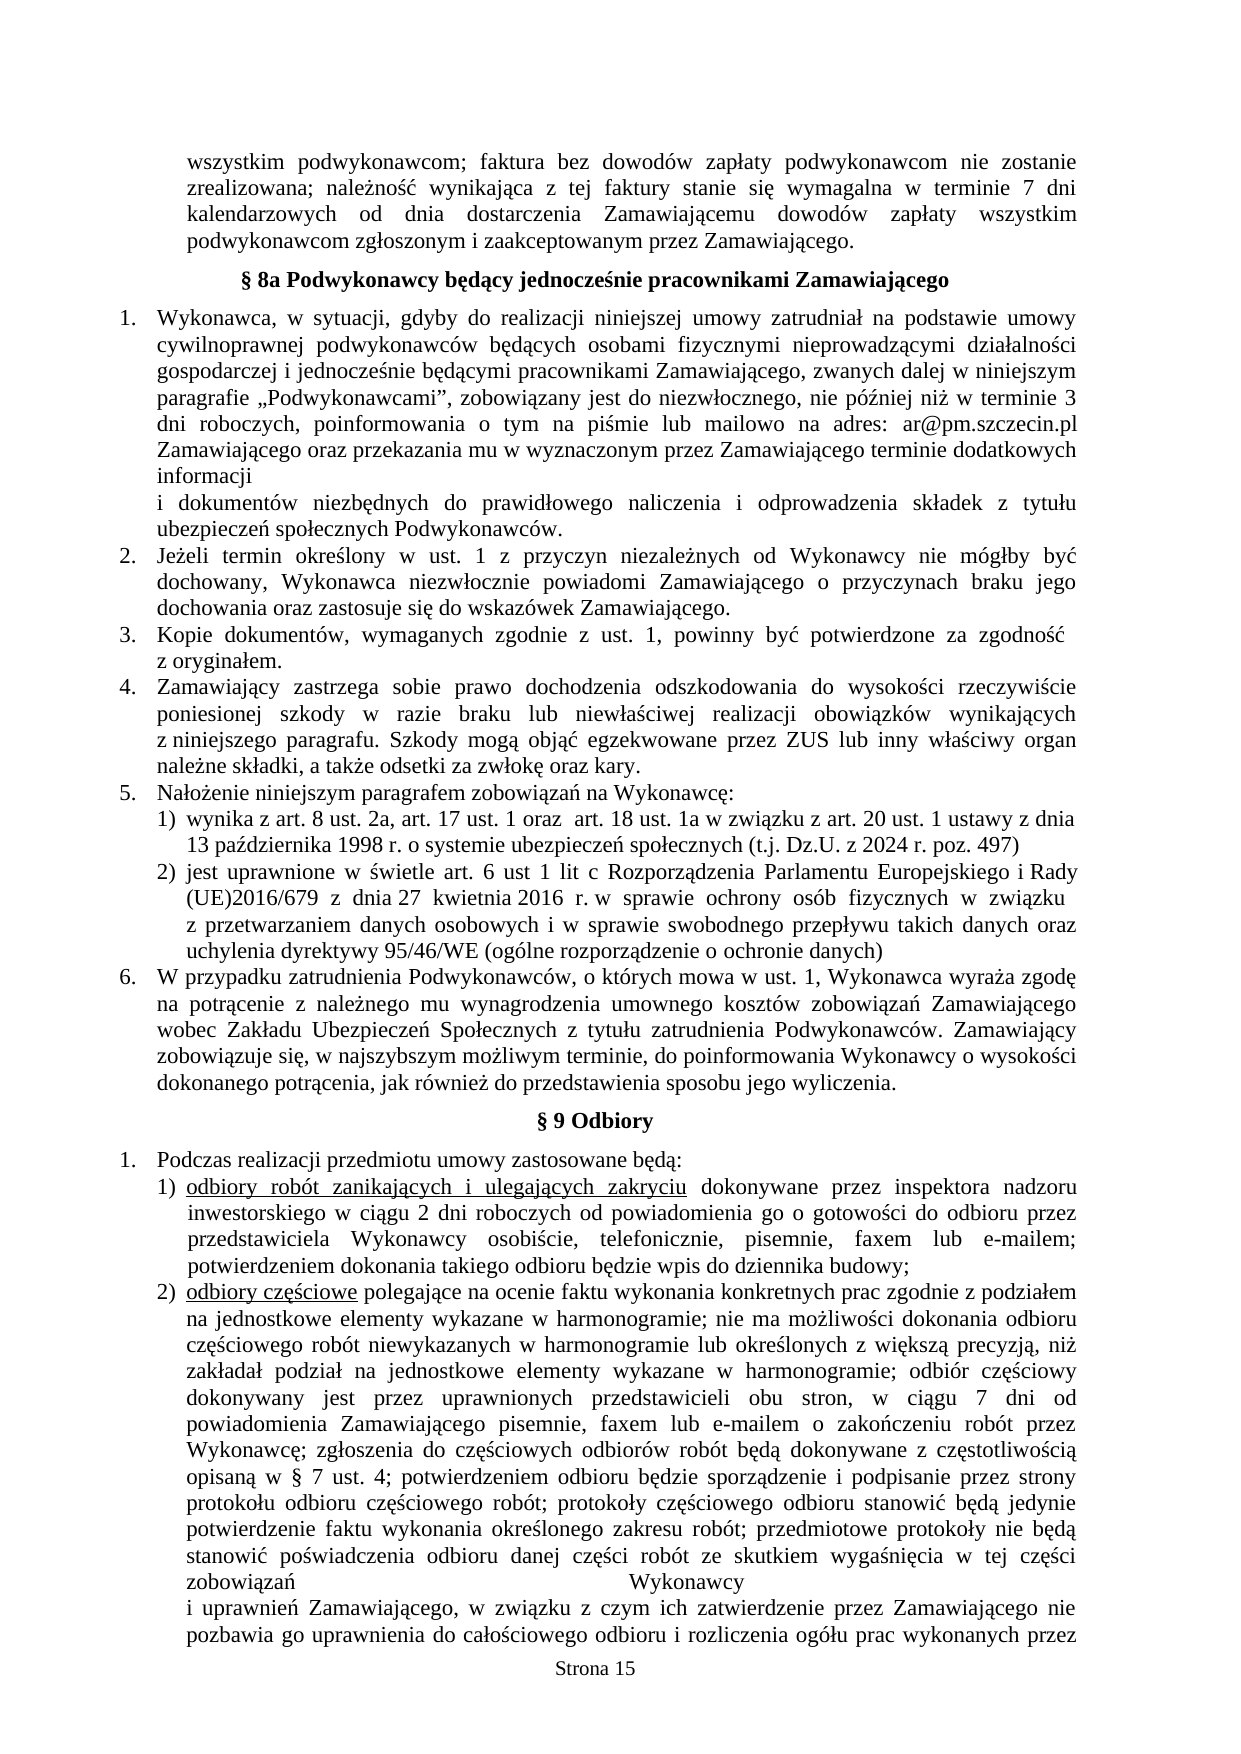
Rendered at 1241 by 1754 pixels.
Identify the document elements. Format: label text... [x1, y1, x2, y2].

list odbiory robót zanikających i ulegających zakryciu dokonywane przez inspektora nadzoru inwestorskiego w ciągu 2 dni roboczych od powiadomienia go o gotowości do odbioru przez przedstawiciela Wykonawcy osobiście, telefonicznie, pisemnie, faxem lub e-mailem; potwierdzeniem dokonania takiego odbioru będzie wpis do dziennika budowy; [157, 1173, 1078, 1278]
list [157, 148, 1078, 253]
list jest uprawnione w świetle art. 6 ust 1 lit c Rozporządzenia Parlamentu Europejskiego i Rady (UE)2016/679 z dnia 27 kwietnia 2016 r. w sprawie ochrony osób fizycznych w związku z przetwarzaniem danych osobowych i w sprawie swobodnego przepływu takich danych oraz uchylenia dyrektywy 95/46/WE (ogólne rozporządzenie o ochronie danych) [157, 858, 1078, 963]
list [157, 1278, 1078, 1647]
list Podczas realizacji przedmiotu umowy zastosowane będą: [119, 1146, 1078, 1173]
text § 9 Odbiory [112, 1108, 1078, 1134]
list Nałożenie niniejszym paragrafem zobowiązań na Wykonawcę: [119, 779, 1078, 805]
list Wykonawca, w sytuacji, gdyby do realizacji niniejszej umowy zatrudniał na podstawie umowy cywilnoprawnej podwykonawców będących osobami fizycznymi nieprowadzącymi działalności gospodarczej i jednocześnie będącymi pracownikami Zamawiającego, zwanych dalej w niniejszym paragrafie „Podwykonawcami”, zobowiązany jest do niezwłocznego, nie później niż w terminie 3 dni roboczych, poinformowania o tym na piśmie lub mailowo na adres: ar@pm.szczecin.pl Zamawiającego oraz przekazania mu w wyznaczonym przez Zamawiającego terminie dodatkowych informacji i dokumentów niezbędnych do prawidłowego naliczenia i odprowadzenia składek z tytułu ubezpieczeń społecznych Podwykonawców. [119, 304, 1078, 542]
list Zamawiający zastrzega sobie prawo dochodzenia odszkodowania do wysokości rzeczywiście poniesionej szkody w razie braku lub niewłaściwej realizacji obowiązków wynikających z niniejszego paragrafu. Szkody mogą objąć egzekwowane przez ZUS lub inny właściwy organ należne składki, a także odsetki za zwłokę oraz kary. [119, 673, 1078, 779]
text § 8a Podwykonawcy będący jednocześnie pracownikami Zamawiającego [112, 266, 1078, 292]
list Jeżeli termin określony w ust. 1 z przyczyn niezależnych od Wykonawcy nie mógłby być dochowany, Wykonawca niezwłocznie powiadomi Zamawiającego o przyczynach braku jego dochowania oraz zastosuje się do wskazówek Zamawiającego. [119, 542, 1078, 621]
list wynika z art. 8 ust. 2a, art. 17 ust. 1 oraz art. 18 ust. 1a w związku z art. 20 ust. 1 ustawy z dnia 13 października 1998 r. o systemie ubezpieczeń społecznych (t.j. Dz.U. z 2024 r. poz. 497) [157, 805, 1078, 858]
list W przypadku zatrudnienia Podwykonawców, o których mowa w ust. 1, Wykonawca wyraża zgodę na potrącenie z należnego mu wynagrodzenia umownego kosztów zobowiązań Zamawiającego wobec Zakładu Ubezpieczeń Społecznych z tytułu zatrudnienia Podwykonawców. Zamawiający zobowiązuje się, w najszybszym możliwym terminie, do poinformowania Wykonawcy o wysokości dokonanego potrącenia, jak również do przedstawienia sposobu jego wyliczenia. [119, 963, 1078, 1095]
list Kopie dokumentów, wymaganych zgodnie z ust. 1, powinny być potwierdzone za zgodność z oryginałem. [119, 621, 1078, 673]
